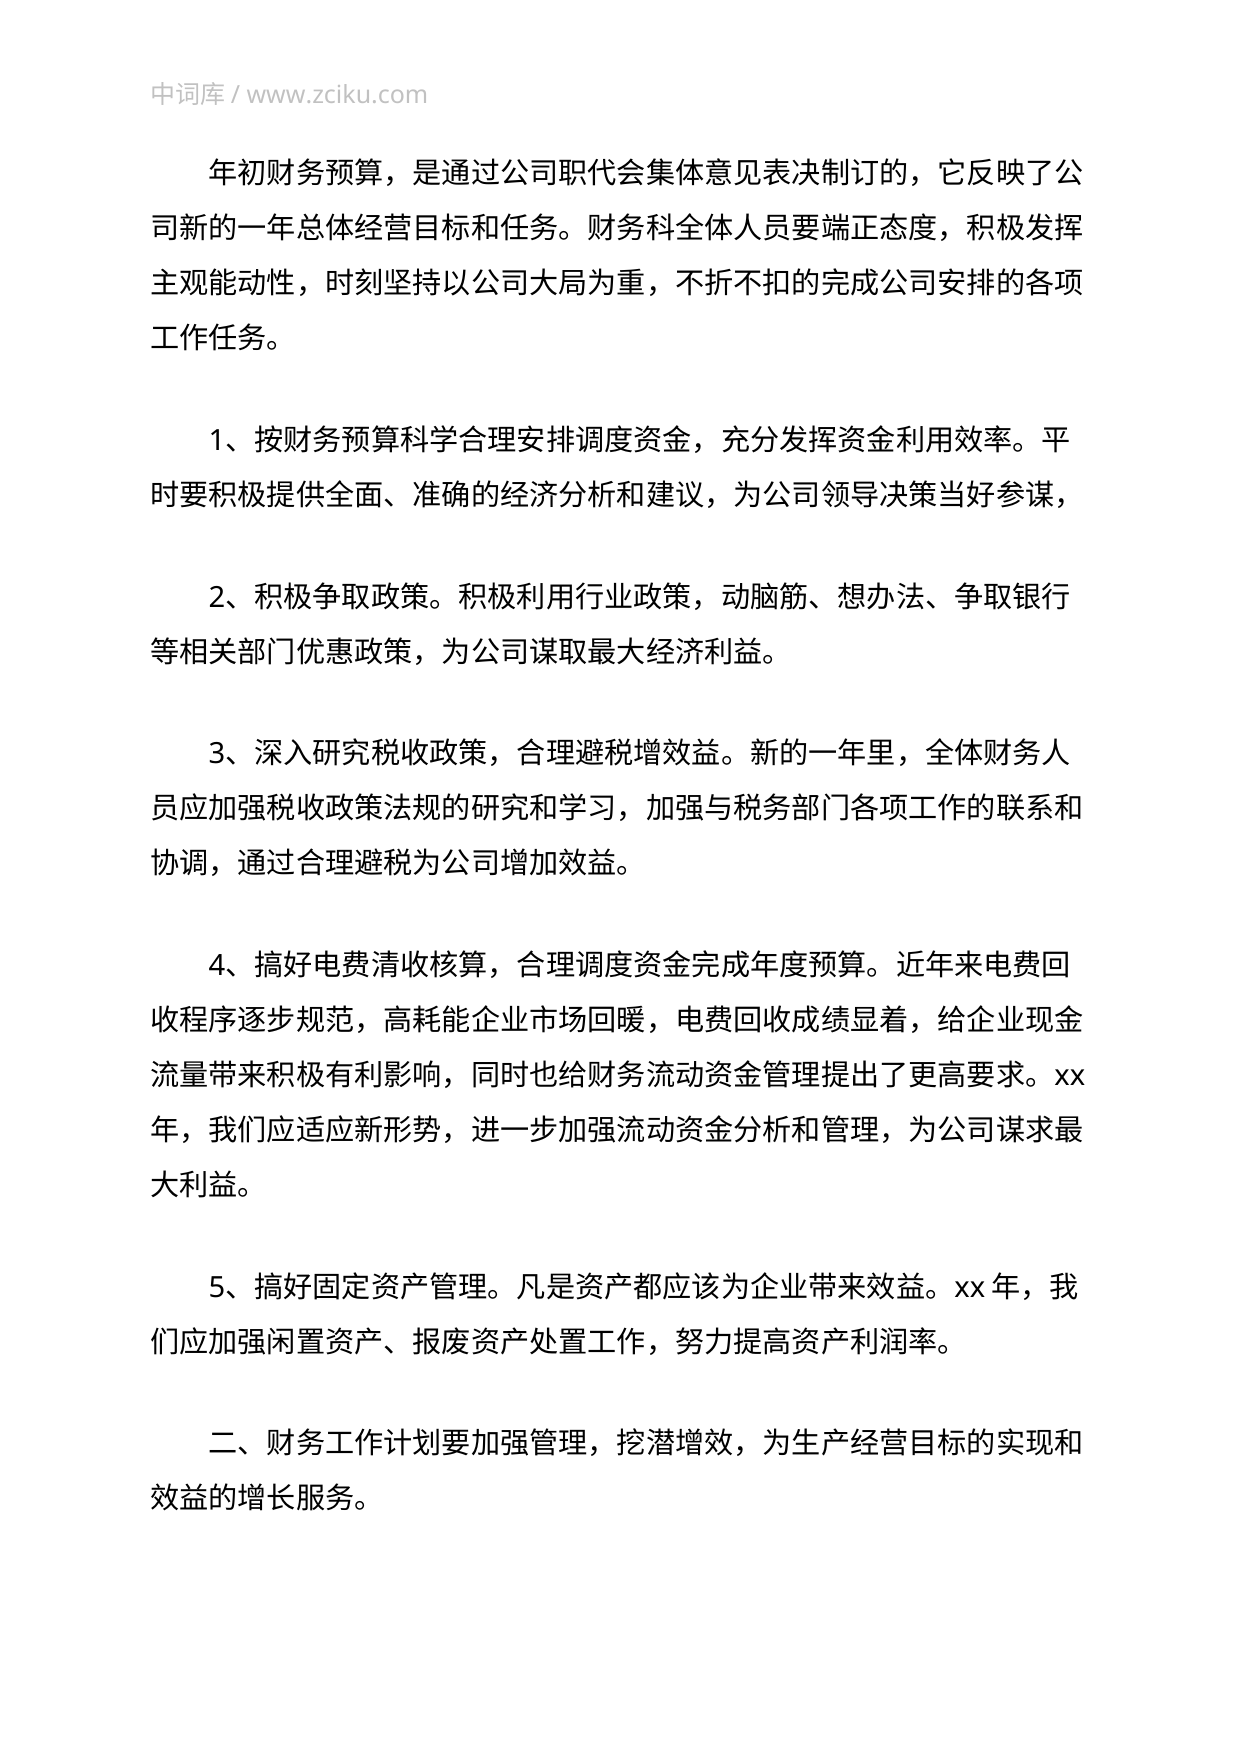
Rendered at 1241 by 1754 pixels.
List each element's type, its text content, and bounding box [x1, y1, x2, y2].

text 1、按财务预算科学合理安排调度资金，充分发挥资金利用效率。平时要积极提供全面、准确的经济分析和建议，为公司领导决策当好参谋， [150, 416, 1090, 514]
text 年初财务预算，是通过公司职代会集体意见表决制订的，它反映了公司新的一年总体经营目标和任务。财务科全体人员要端正态度，积极发挥主观能动性，时刻坚持以公司大局为重，不折不扣的完成公司安排的各项工作任务。 [150, 150, 1090, 357]
text 4、搞好电费清收核算，合理调度资金完成年度预算。近年来电费回收程序逐步规范，高耗能企业市场回暖，电费回收成绩显着，给企业现金流量带来积极有利影响，同时也给财务流动资金管理提出了更高要求。xx年，我们应适应新形势，进一步加强流动资金分析和管理，为公司谋求最大利益。 [150, 942, 1090, 1204]
text 二、财务工作计划要加强管理，挖潜增效，为生产经营目标的实现和效益的增长服务。 [150, 1420, 1090, 1517]
text 2、积极争取政策。积极利用行业政策，动脑筋、想办法、争取银行等相关部门优惠政策，为公司谋取最大经济利益。 [150, 573, 1090, 671]
text 5、搞好固定资产管理。凡是资产都应该为企业带来效益。xx年，我们应加强闲置资产、报废资产处置工作，努力提高资产利润率。 [150, 1263, 1090, 1361]
text 3、深入研究税收政策，合理避税增效益。新的一年里，全体财务人员应加强税收政策法规的研究和学习，加强与税务部门各项工作的联系和协调，通过合理避税为公司增加效益。 [150, 730, 1090, 882]
